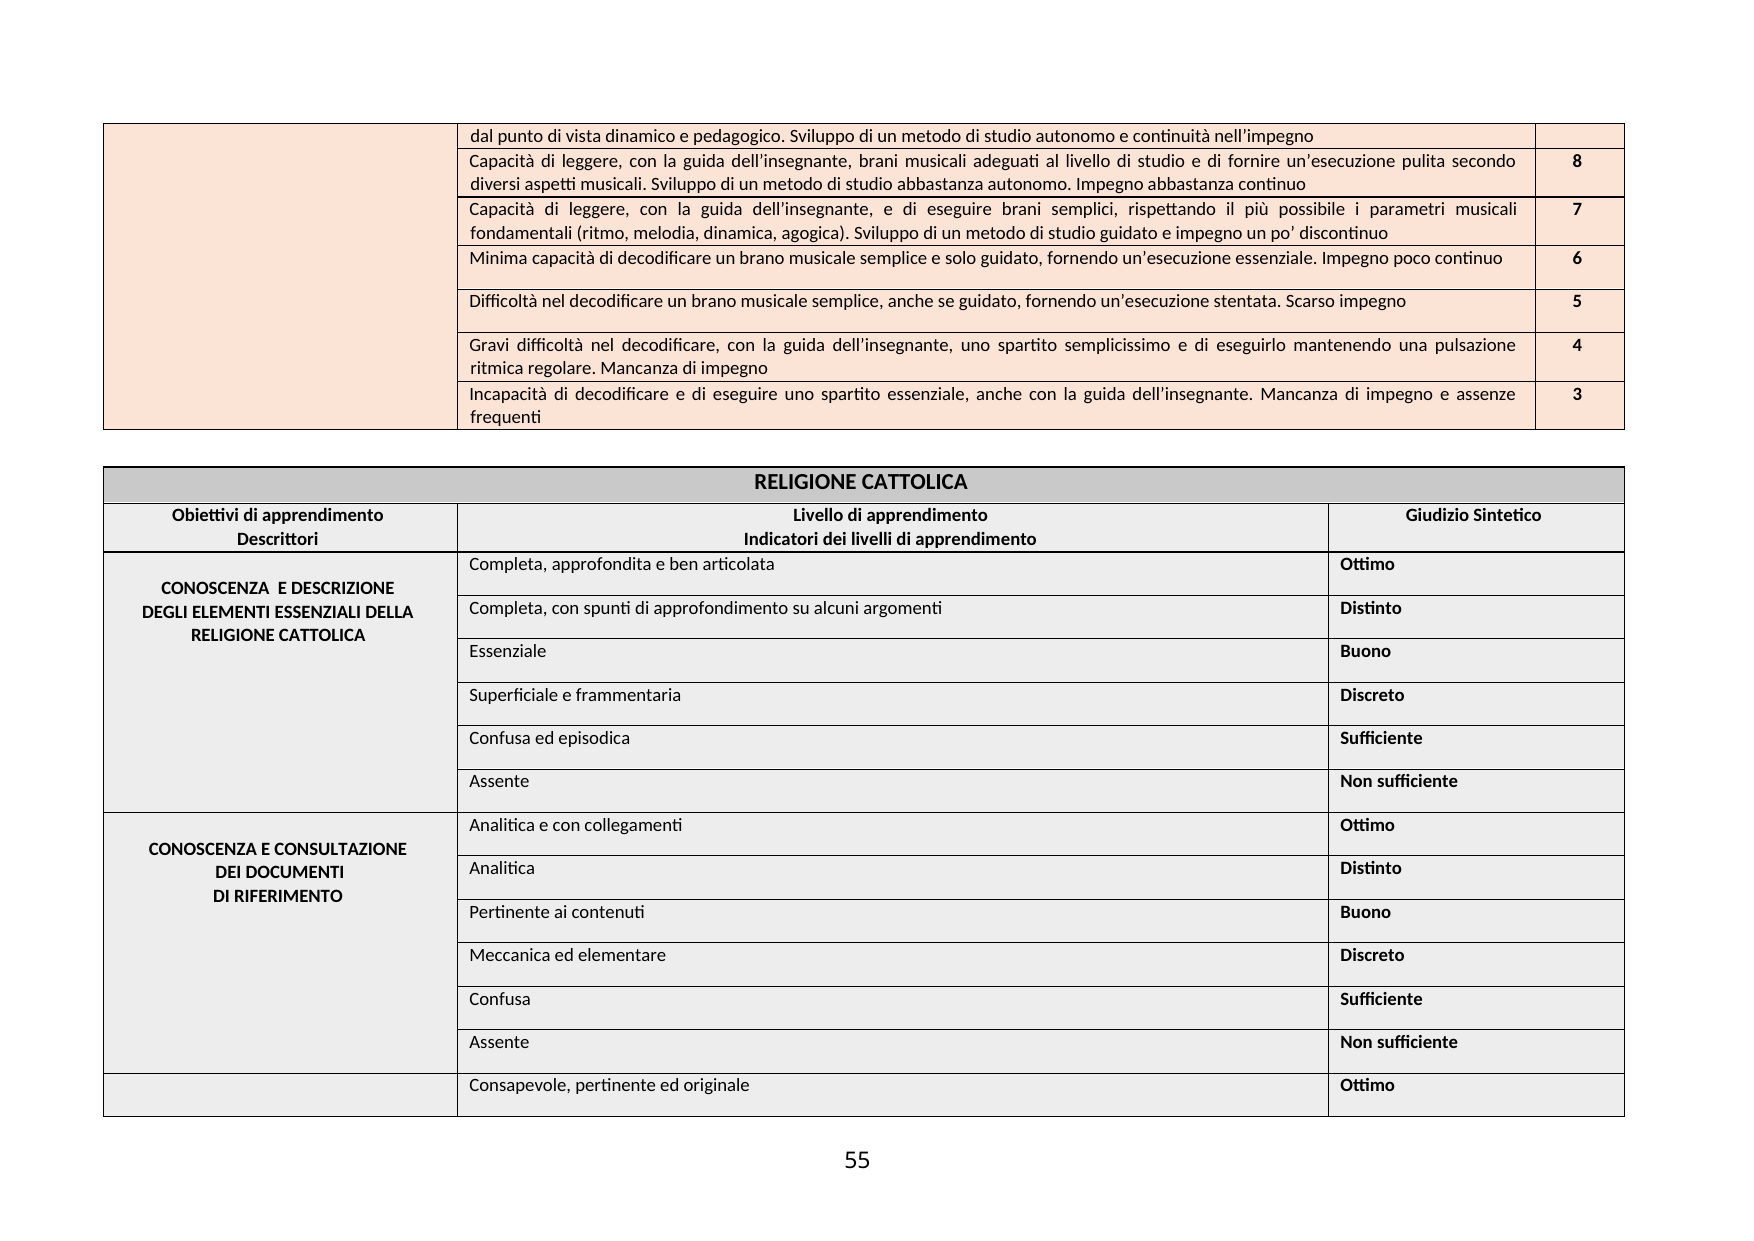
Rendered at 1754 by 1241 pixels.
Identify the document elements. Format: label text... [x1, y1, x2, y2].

table_cell Non sufficiente [1329, 770, 1624, 812]
table_cell Ottimo [1329, 813, 1624, 855]
table_cell 7 [1536, 198, 1624, 245]
table_cell Assente [458, 770, 1328, 812]
table_cell Gravi difficoltà nel decodificare, con la guida dell’insegnante, uno spartito semplicissimo e di eseguirlo mantenendo una pulsazione ritmica regolare. Mancanza di impegno [458, 333, 1535, 381]
table_cell Sufficiente [1329, 987, 1624, 1029]
table_cell 9 [1536, 124, 1624, 148]
table_cell Buono [1329, 900, 1624, 942]
table_cell Meccanica ed elementare [458, 943, 1328, 986]
table_cell Completa, approfondita e ben articolata [458, 553, 1328, 595]
table_cell Buono [1329, 639, 1624, 682]
table_cell Analitica e con collegamenti [458, 813, 1328, 855]
table_cell 6 [1536, 246, 1624, 288]
table_cell Consapevole, pertinente ed originale [458, 1074, 1328, 1116]
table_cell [458, 124, 1535, 148]
table_cell Giudizio Sintetico [1329, 504, 1624, 551]
table_cell Confusa ed episodica [458, 726, 1328, 768]
table_cell Ottimo [1329, 1074, 1624, 1116]
table_cell Obiettivi di apprendimento Descrittori [104, 504, 457, 551]
table_cell Essenziale [458, 639, 1328, 682]
table_cell Completa, con spunti di approfondimento su alcuni argomenti [458, 596, 1328, 638]
table_cell Minima capacità di decodificare un brano musicale semplice e solo guidato, fornendo un’esecuzione essenziale. Impegno poco continuo [458, 246, 1535, 288]
table_cell 8 [1536, 149, 1624, 196]
table_cell 3 [1536, 382, 1624, 429]
table_cell Pertinente ai contenuti [458, 900, 1328, 942]
table_cell CONOSCENZA E DESCRIZIONE DEGLI ELEMENTI ESSENZIALI DELLA RELIGIONE CATTOLICA [104, 553, 457, 812]
table_cell Superficiale e frammentaria [458, 683, 1328, 725]
table_header RELIGIONE CATTOLICA [104, 468, 1624, 502]
table_cell Incapacità di decodificare e di eseguire uno spartito essenziale, anche con la guida dell’insegnante. Mancanza di impegno e assenze frequenti [458, 382, 1535, 429]
table_cell Livello di apprendimento Indicatori dei livelli di apprendimento [458, 504, 1328, 551]
table_cell Distinto [1329, 856, 1624, 899]
table_cell Distinto [1329, 596, 1624, 638]
table_cell Capacità di leggere, con la guida dell’insegnante, brani musicali adeguati al livello di studio e di fornire un’esecuzione pulita secondo diversi aspetti musicali. Sviluppo di un metodo di studio abbastanza autonomo. Impegno abbastanza continuo [458, 149, 1535, 196]
table_cell Analitica [458, 856, 1328, 899]
table_cell Discreto [1329, 943, 1624, 986]
table_cell 5 [1536, 290, 1624, 332]
table_cell Ottimo [1329, 553, 1624, 595]
table_cell Sufficiente [1329, 726, 1624, 768]
table_cell CONOSCENZA E CONSULTAZIONE DEI DOCUMENTI DI RIFERIMENTO [104, 813, 457, 1073]
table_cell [104, 1074, 457, 1116]
table_cell Difficoltà nel decodificare un brano musicale semplice, anche se guidato, fornendo un’esecuzione stentata. Scarso impegno [458, 290, 1535, 332]
table_cell Non sufficiente [1329, 1030, 1624, 1073]
table_cell Discreto [1329, 683, 1624, 725]
table_cell Assente [458, 1030, 1328, 1073]
table_cell 4 [1536, 333, 1624, 381]
table_cell Confusa [458, 987, 1328, 1029]
table_cell Capacità di leggere, con la guida dell’insegnante, e di eseguire brani semplici, rispettando il più possibile i parametri musicali fondamentali (ritmo, melodia, dinamica, agogica). Sviluppo di un metodo di studio guidato e impegno un po’ discontinuo [458, 198, 1535, 245]
